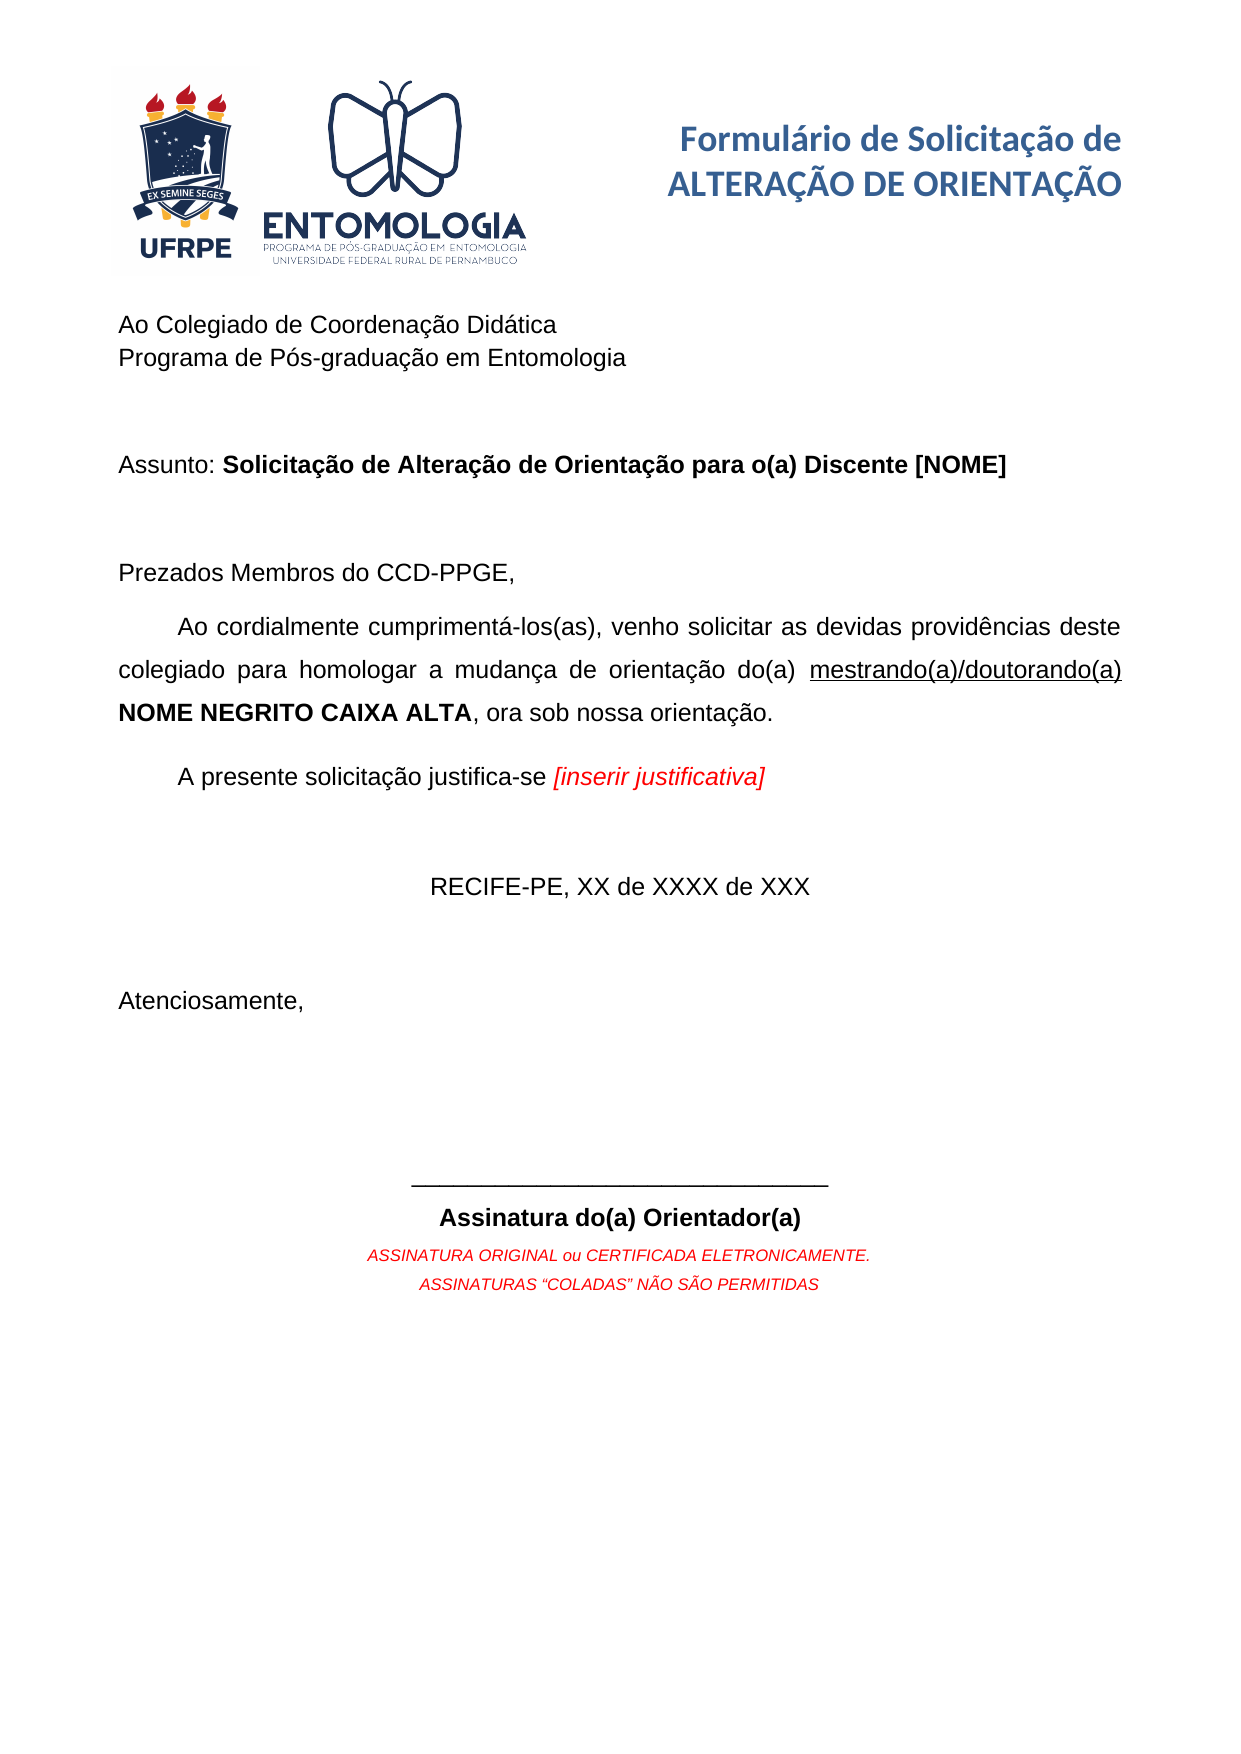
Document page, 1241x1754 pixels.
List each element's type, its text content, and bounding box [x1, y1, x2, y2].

text Assinatura do(a) Orientador(a) [118, 1203, 1122, 1231]
picture [111, 66, 533, 276]
text Prezados Membros do CCD-PPGE, [118, 558, 1122, 587]
text RECIFE-PE, XX de XXXX de XXX [118, 872, 1122, 901]
text Ao cordialmente cumprimentá-los(as), venho solicitar as devidas providências deste colegiado para homologar a mudança de orientação do(a) mestrando(a)/doutorando(a) NOME NEGRITO CAIXA ALTA, ora sob nossa orientação. [118, 612, 1122, 727]
text Atenciosamente, [118, 986, 1122, 1014]
text Ao Colegiado de Coordenação Didática [118, 310, 1122, 338]
text ______________________________ [118, 1159, 1122, 1188]
text ASSINATURAS “COLADAS” NÃO SÃO PERMITIDAS [118, 1274, 1122, 1294]
text Assunto: Solicitação de Alteração de Orientação para o(a) Discente [NOME] [118, 450, 1122, 479]
text Programa de Pós-graduação em Entomologia [118, 343, 1122, 371]
text ASSINATURA ORIGINAL ou CERTIFICADA ELETRONICAMENTE. [118, 1246, 1122, 1265]
text A presente solicitação justifica-se [inserir justificativa] [118, 762, 1122, 791]
